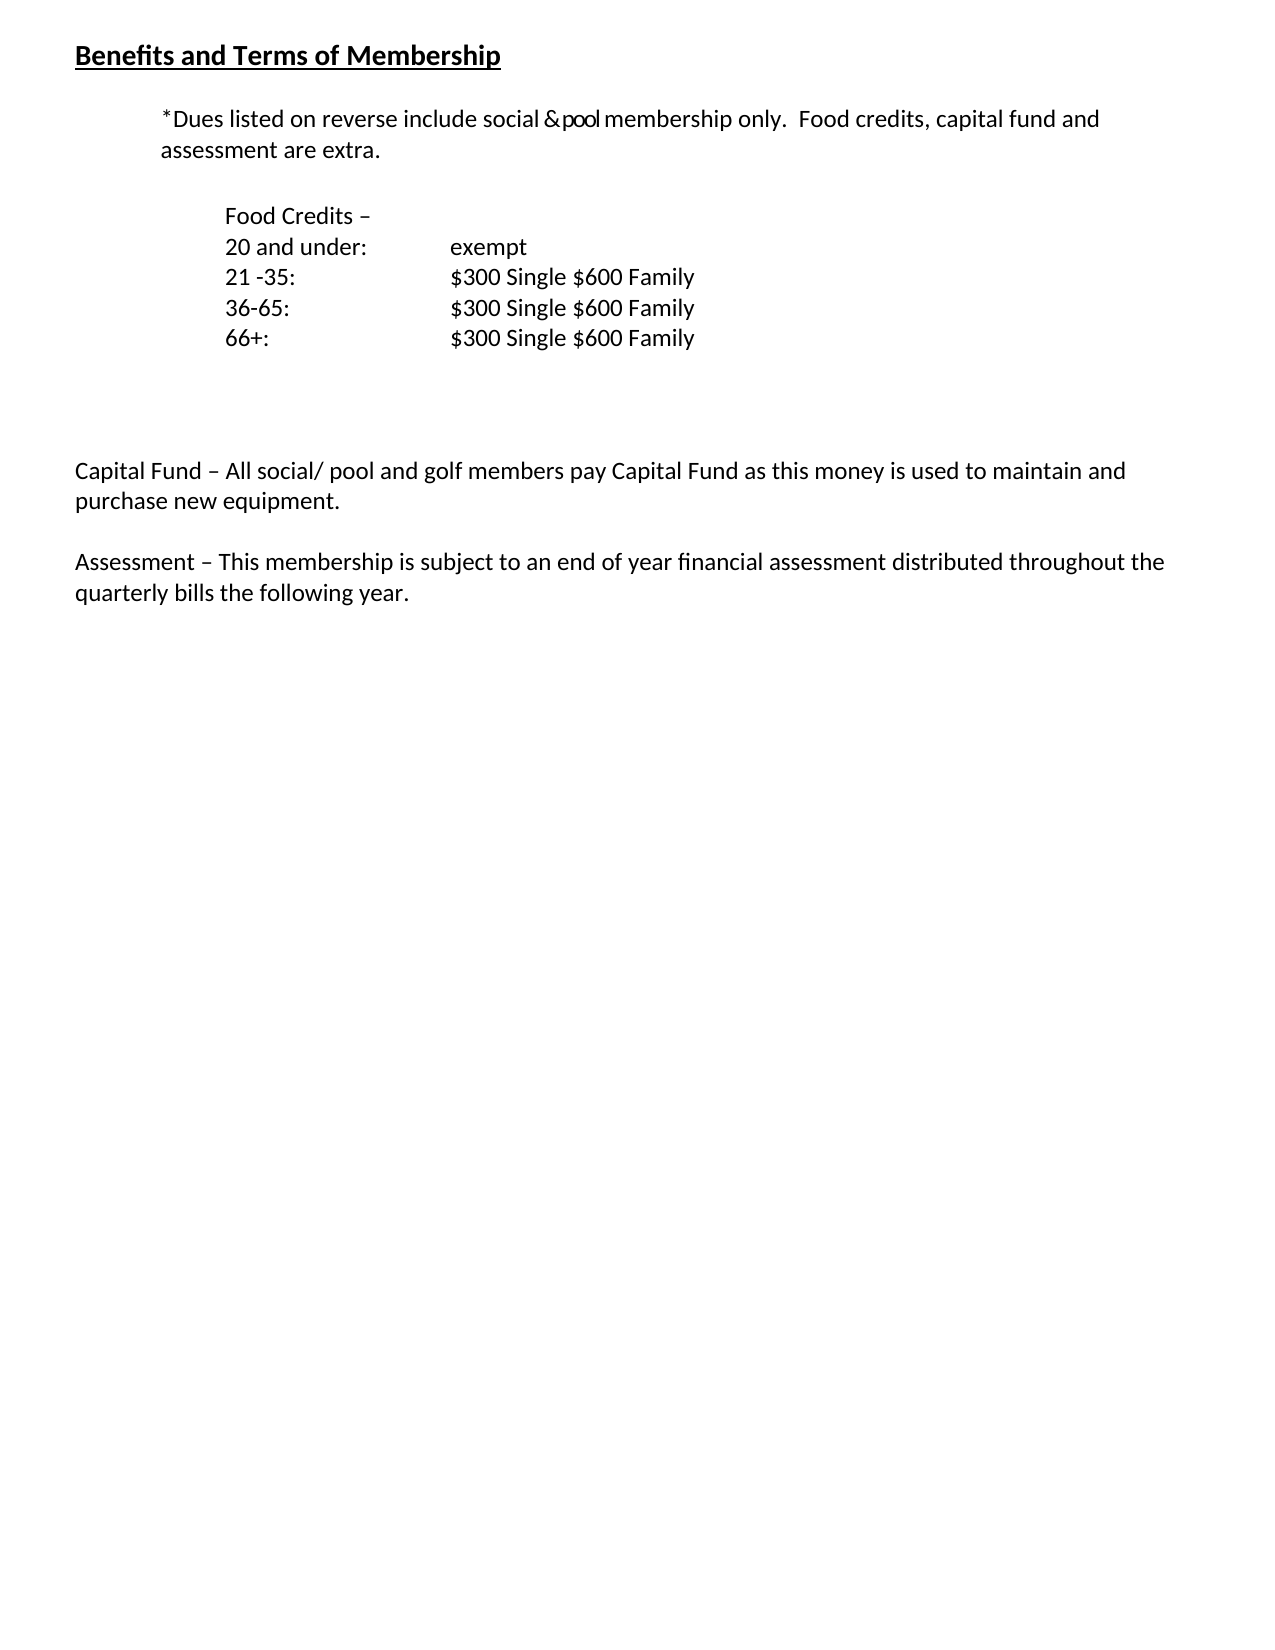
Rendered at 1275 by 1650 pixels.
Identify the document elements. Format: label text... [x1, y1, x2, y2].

text Assessment – This membership is subject to an end of year financial assessment distributed throughout the quarterly bills the following year. [75, 546, 1200, 607]
text 36-65: $300 Single $600 Family [225, 292, 1200, 322]
text 21 -35: $300 Single $600 Family [225, 261, 1200, 292]
text *Dues listed on reverse include social & pool membership only. Food credits, capital fund and assessment are extra. [160, 103, 1200, 164]
text Food Credits – [225, 200, 1200, 231]
text Capital Fund – All social/ pool and golf members pay Capital Fund as this money is used to maintain and purchase new equipment. [75, 455, 1200, 516]
text 66+: $300 Single $600 Family [225, 322, 1200, 353]
text Benefits and Terms of Membership [75, 37, 1200, 73]
text 20 and under: exempt [225, 231, 1200, 261]
